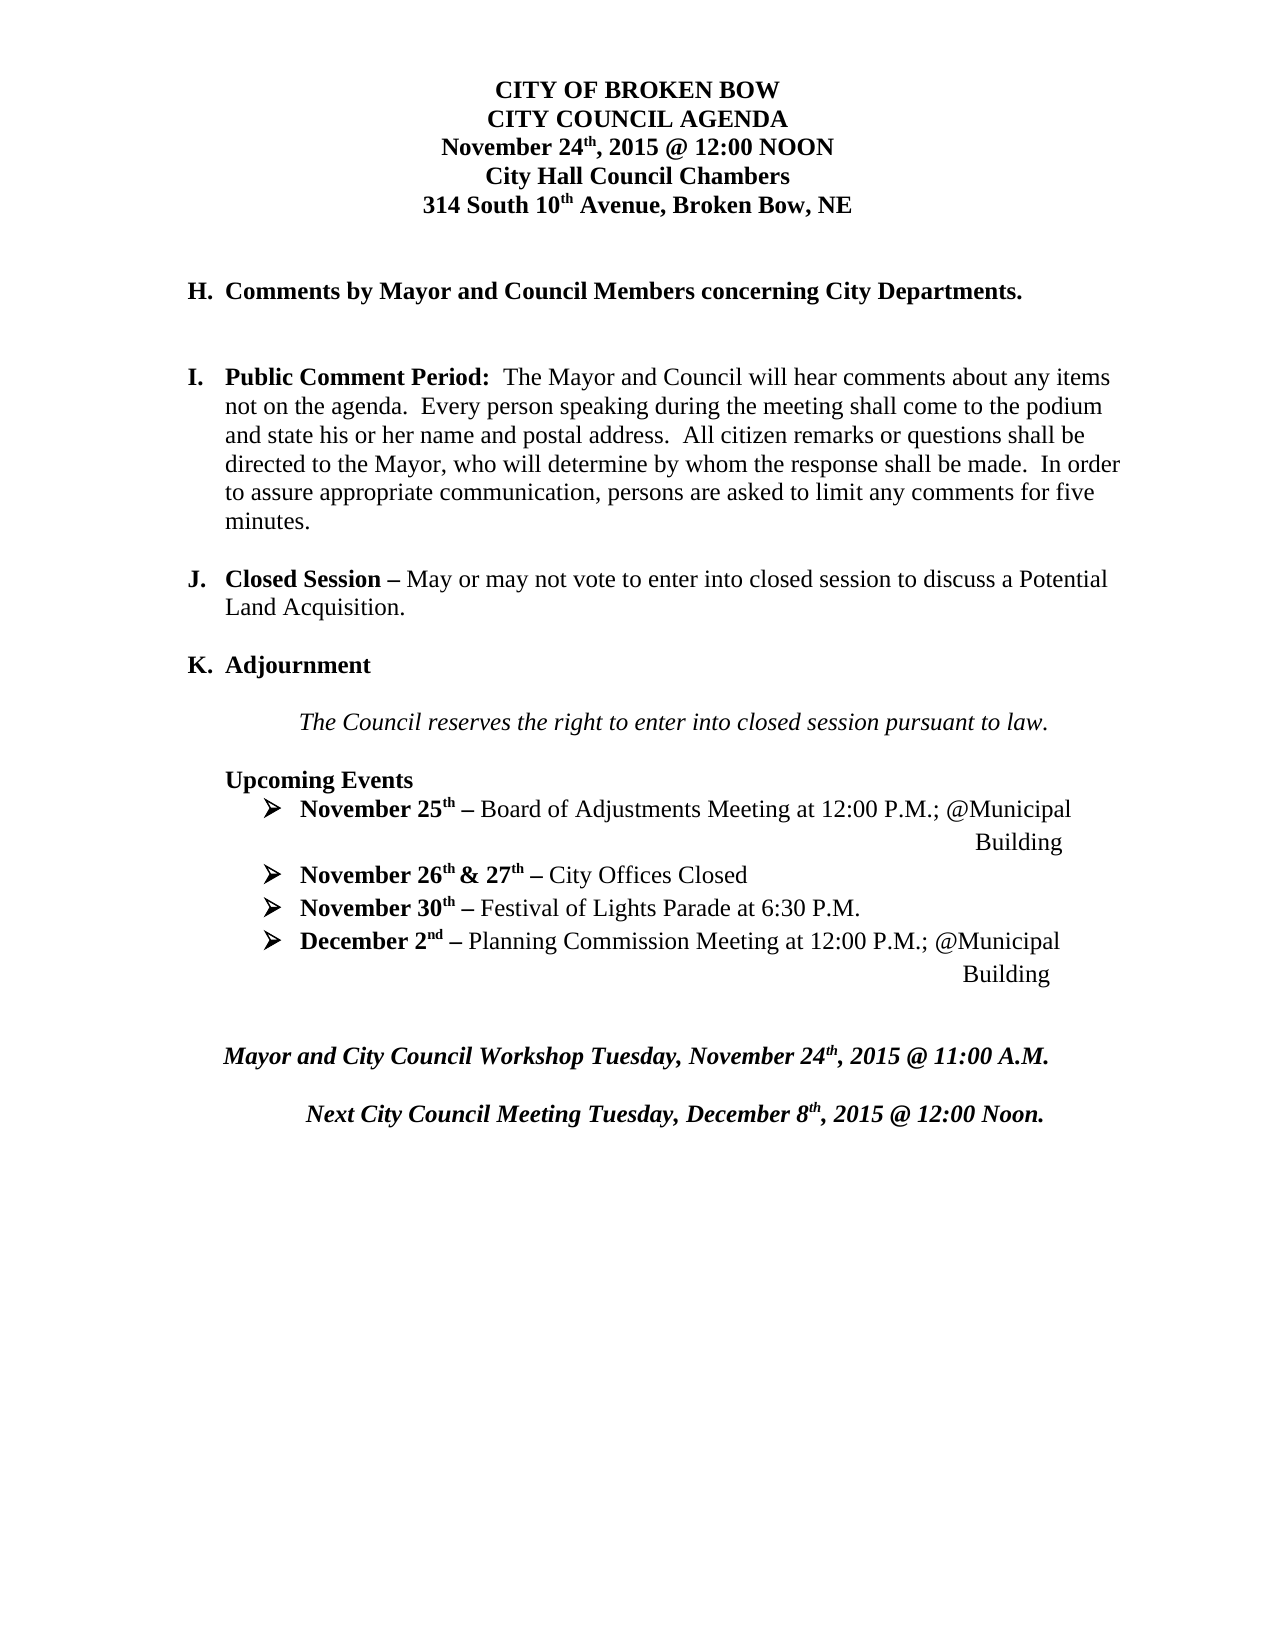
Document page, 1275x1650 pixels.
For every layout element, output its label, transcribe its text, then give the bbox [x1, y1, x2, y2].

text Upcoming Events [150, 765, 1125, 794]
list November 26th & 27th – City Offices Closed [262, 860, 1125, 888]
list December 2nd – Planning Commission Meeting at 12:00 P.M.; @Municipal [262, 926, 1125, 954]
text Next City Council Meeting Tuesday, December 8th, 2015 @ 12:00 Noon. [225, 1099, 1125, 1128]
list Public Comment Period: The Mayor and Council will hear comments about any items not on the agenda. Every person speaking during the meeting shall come to the podium and state his or her name and postal address. All citizen remarks or questions shall be directed to the Mayor, who will determine by whom the response shall be made. In order to assure appropriate communication, persons are asked to limit any comments for five minutes. [187, 362, 1125, 535]
list Adjournment [187, 650, 1125, 679]
list Comments by Mayor and Council Members concerning City Departments. [187, 276, 1125, 305]
list Closed Session – May or may not vote to enter into closed session to discuss a Potential Land Acquisition. [187, 564, 1125, 621]
text The Council reserves the right to enter into closed session pursuant to law. [225, 707, 1125, 736]
list November 30th – Festival of Lights Parade at 6:30 P.M. [262, 893, 1125, 922]
list November 25th – Board of Adjustments Meeting at 12:00 P.M.; @Municipal [262, 794, 1125, 822]
list Building [300, 827, 1125, 856]
list Building [300, 959, 1125, 988]
text Mayor and City Council Workshop Tuesday, November 24th, 2015 @ 11:00 A.M. [150, 1041, 1125, 1070]
